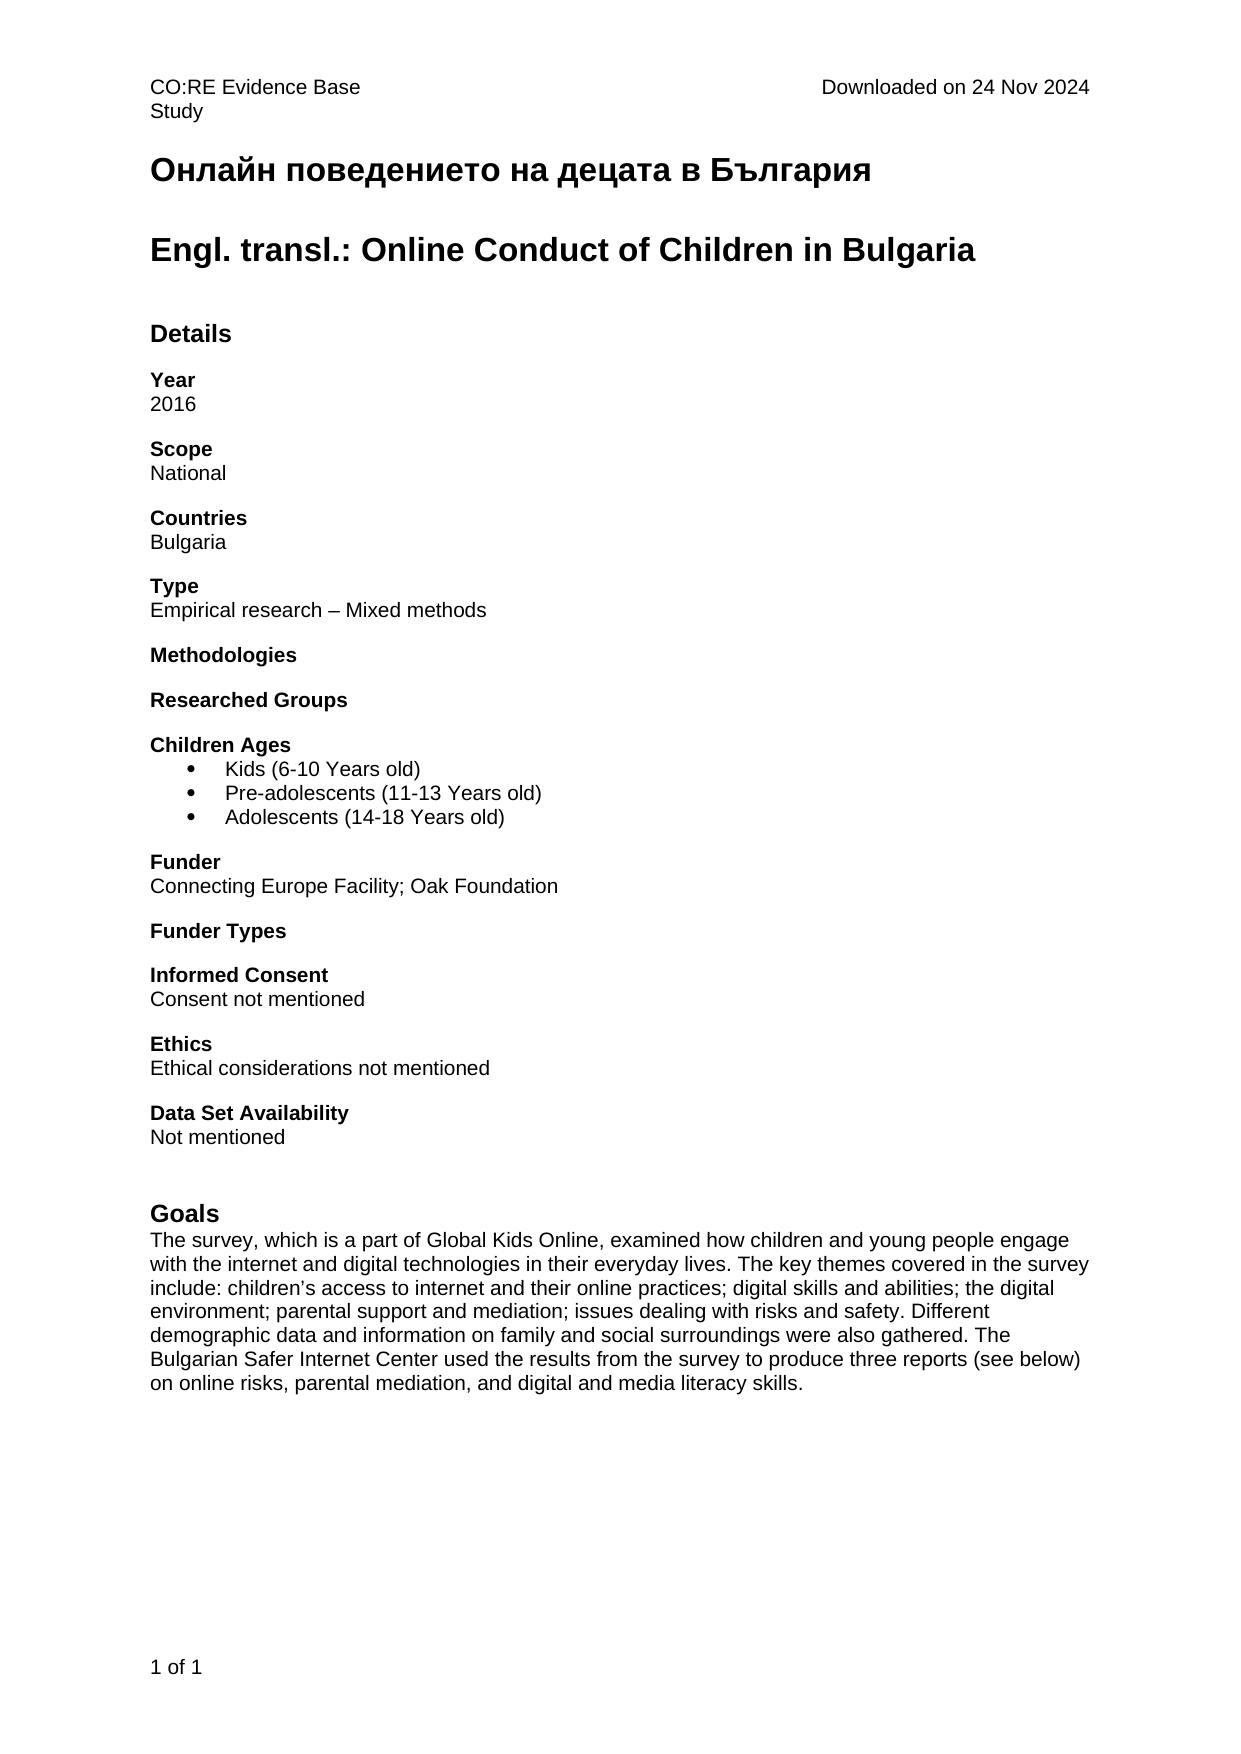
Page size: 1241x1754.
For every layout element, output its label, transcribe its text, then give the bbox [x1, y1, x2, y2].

subtitle Scope [150, 437, 1090, 461]
text Empirical research – Mixed methods [150, 598, 1090, 622]
list Adolescents (14-18 Years old) [187, 805, 1090, 829]
subtitle Ethics [150, 1032, 1090, 1056]
subtitle Funder [150, 850, 1090, 874]
subtitle Details [150, 318, 1090, 347]
title Engl. transl.: Online Conduct of Children in Bulgaria [150, 230, 1090, 268]
subtitle Goals [150, 1199, 1090, 1227]
subtitle Type [150, 574, 1090, 598]
subtitle Researched Groups [150, 688, 1090, 712]
text Not mentioned [150, 1125, 1090, 1149]
subtitle Informed Consent [150, 963, 1090, 987]
text The survey, which is a part of Global Kids Online, examined how children and young people engage with the internet and digital technologies in their everyday lives. The key themes covered in the survey include: children’s access to internet and their online practices; digital skills and abilities; the digital environment; parental support and mediation; issues dealing with risks and safety. Different demographic data and information on family and social surroundings were also gathered. The Bulgarian Safer Internet Center used the results from the survey to produce three reports (see below) on online risks, parental mediation, and digital and media literacy skills. [150, 1227, 1090, 1395]
text 2016 [150, 392, 1090, 416]
subtitle Year [150, 368, 1090, 392]
text Consent not mentioned [150, 987, 1090, 1011]
subtitle Countries [150, 506, 1090, 529]
title Онлайн поведението на децата в България [150, 150, 1090, 188]
subtitle Funder Types [150, 918, 1090, 942]
text National [150, 461, 1090, 485]
subtitle Data Set Availability [150, 1101, 1090, 1125]
text Connecting Europe Facility; Oak Foundation [150, 874, 1090, 898]
text Bulgaria [150, 529, 1090, 553]
list Kids (6-10 Years old) [187, 757, 1090, 781]
text Ethical considerations not mentioned [150, 1056, 1090, 1080]
subtitle Children Ages [150, 733, 1090, 757]
subtitle Methodologies [150, 643, 1090, 667]
list Pre-adolescents (11-13 Years old) [187, 781, 1090, 805]
